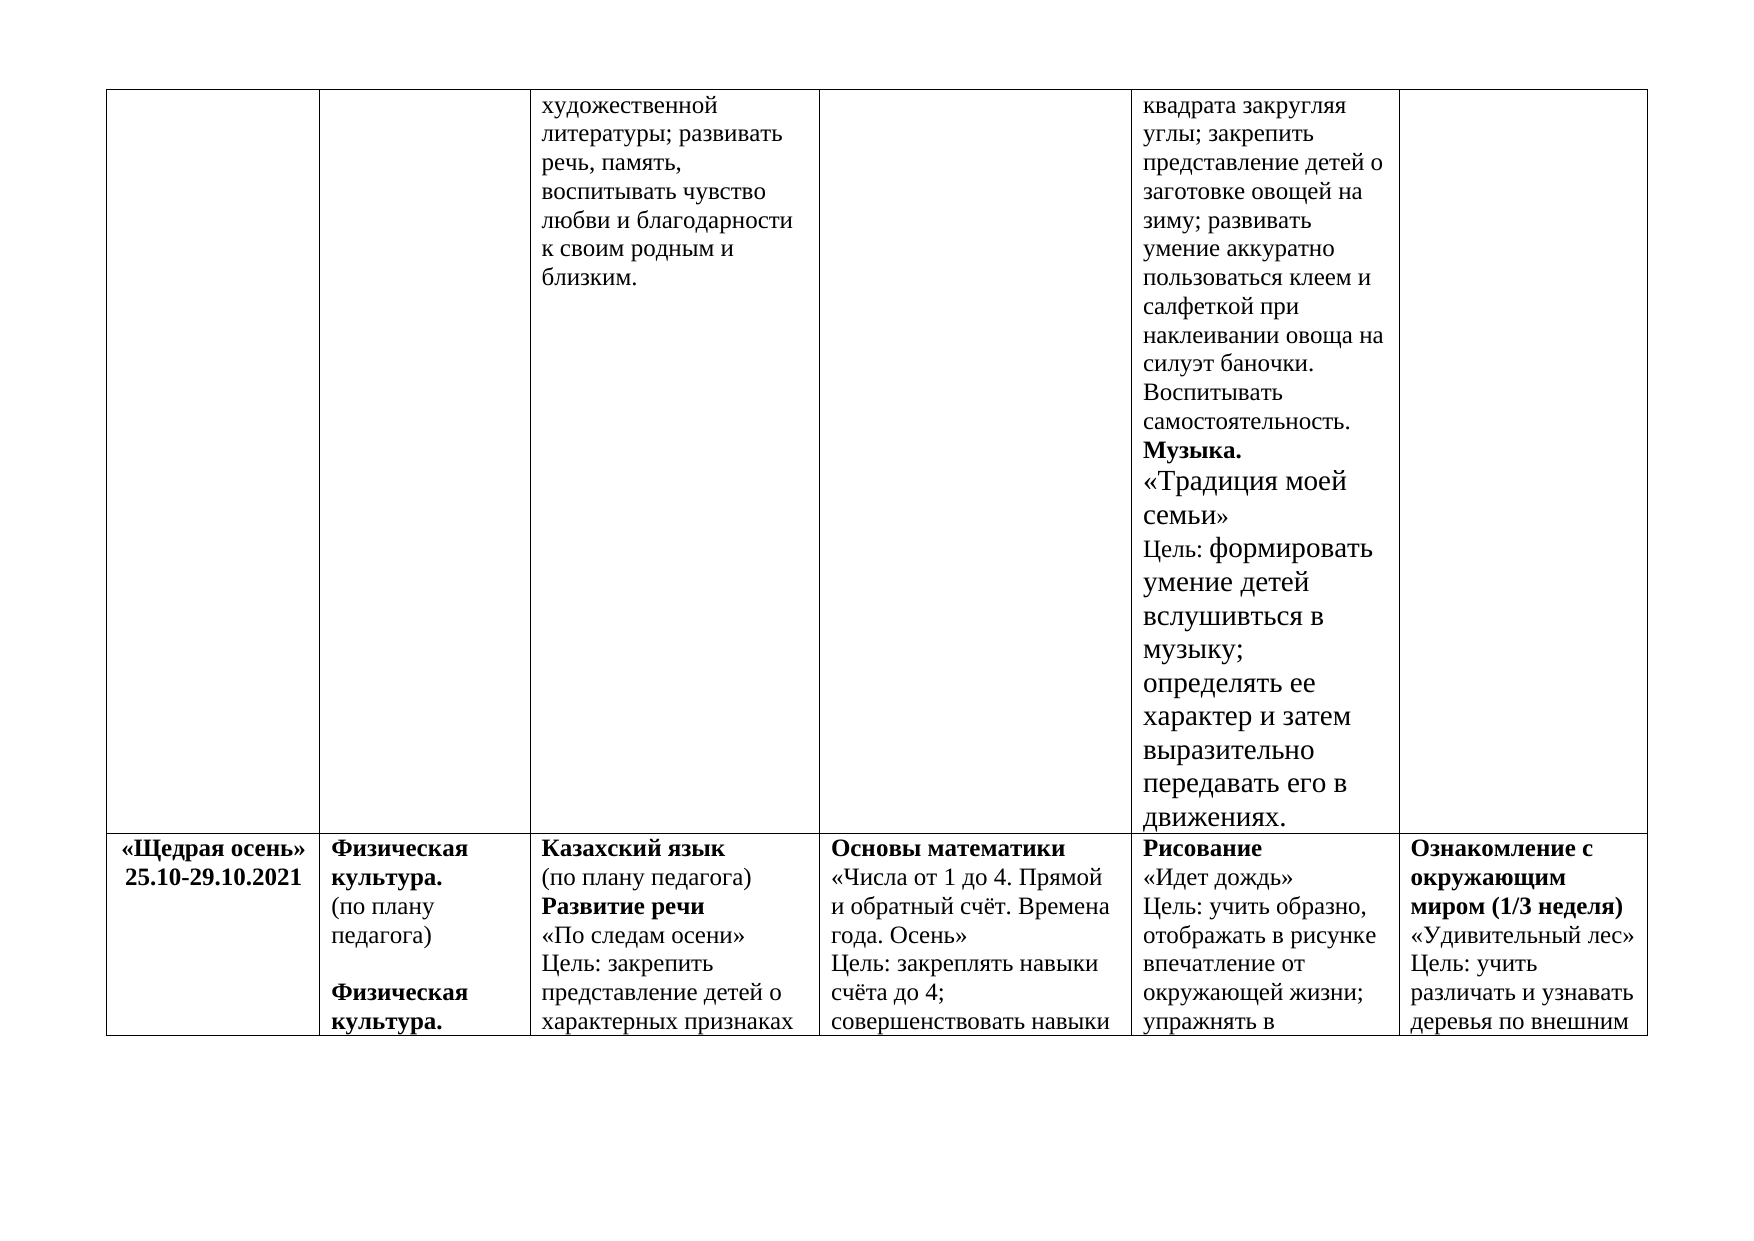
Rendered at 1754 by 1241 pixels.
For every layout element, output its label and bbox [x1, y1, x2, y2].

table_cell [820, 834, 1131, 1035]
table_cell [320, 834, 530, 1035]
table_cell [820, 90, 1131, 832]
table_cell [1132, 834, 1399, 1035]
table_cell [1132, 90, 1399, 832]
table_cell [1400, 90, 1647, 832]
table_cell [107, 834, 319, 1035]
table_cell [1400, 834, 1647, 1035]
table_cell [531, 834, 819, 1035]
table_cell [107, 90, 319, 832]
table_cell [320, 90, 530, 832]
table_cell [531, 90, 819, 832]
